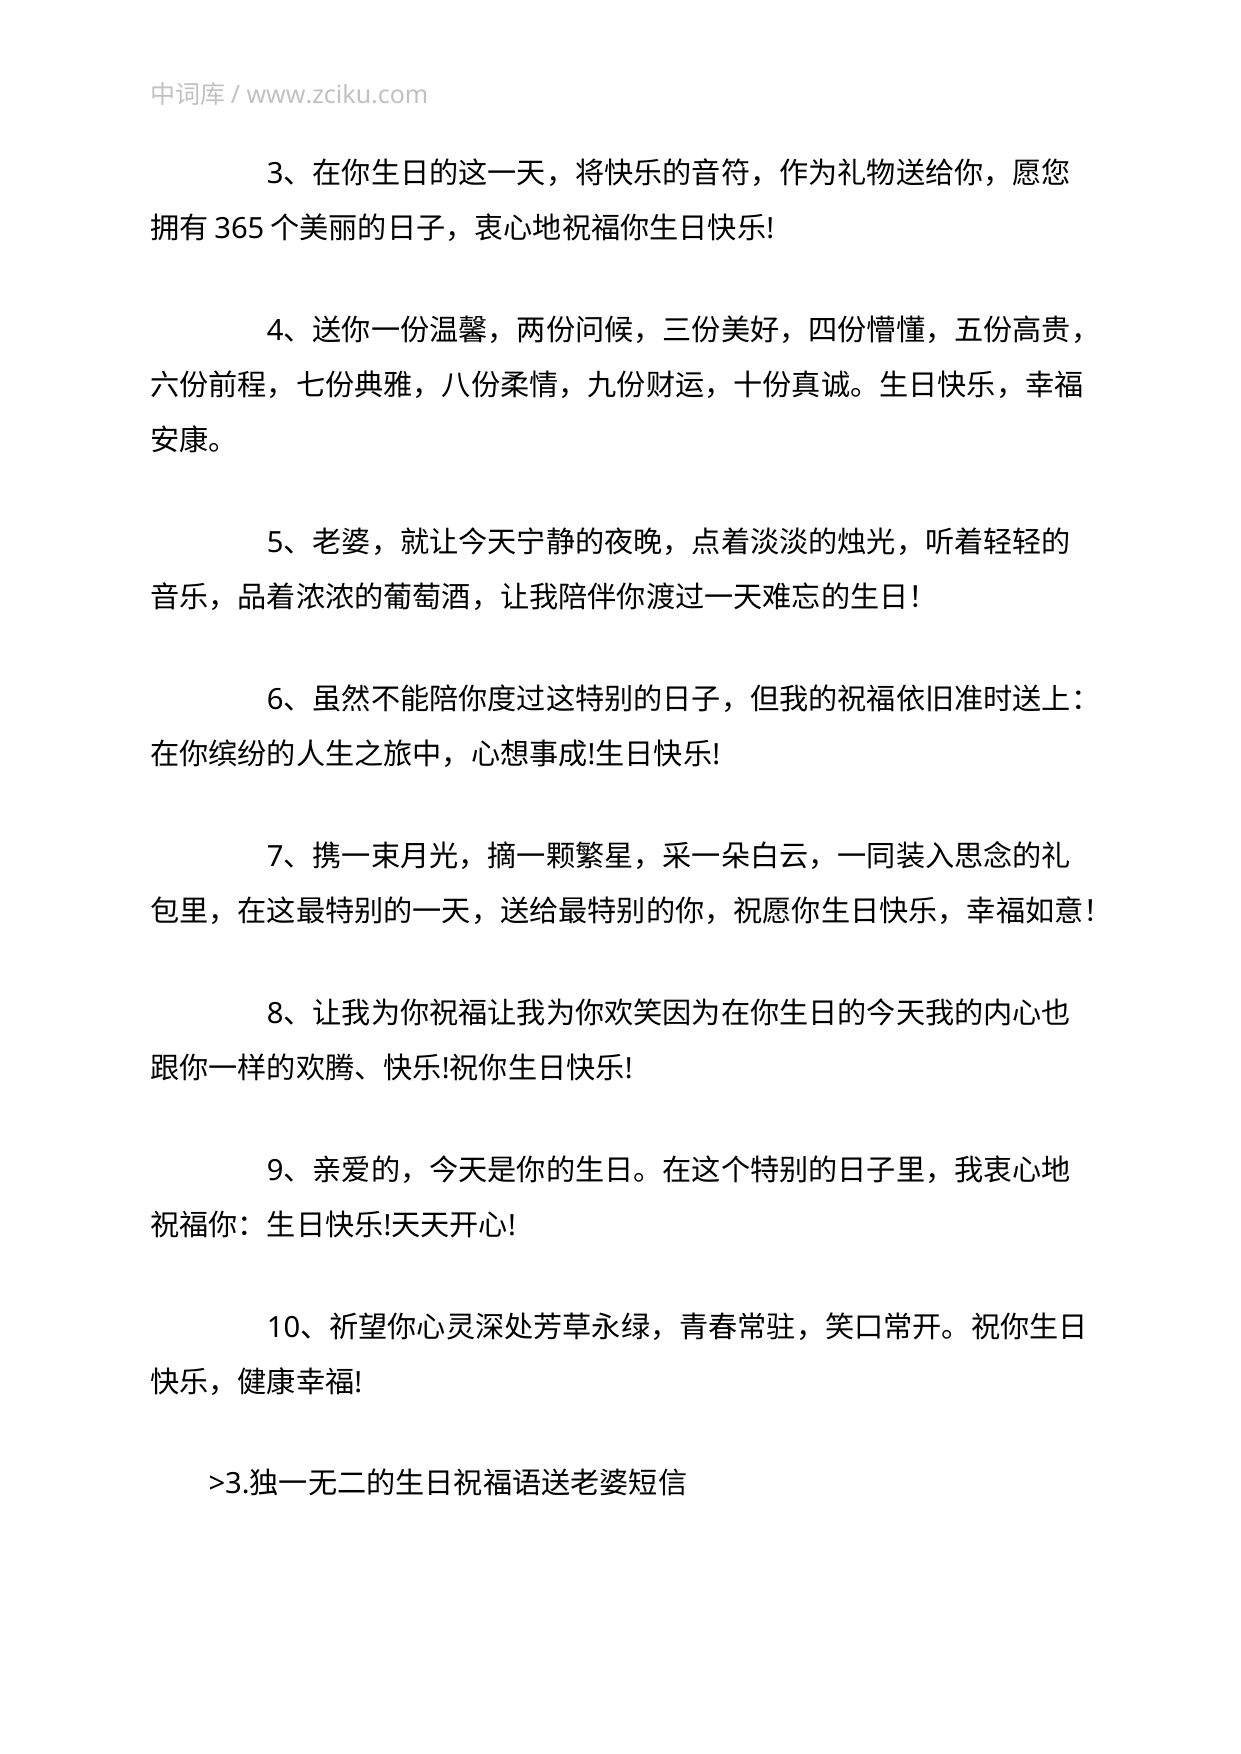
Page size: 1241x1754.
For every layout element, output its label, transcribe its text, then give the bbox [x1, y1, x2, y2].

text 7、携一束月光，摘一颗繁星，采一朵白云，一同装入思念的礼包里，在这最特别的一天，送给最特别的你，祝愿你生日快乐，幸福如意！ [150, 832, 1090, 930]
text >3.独一无二的生日祝福语送老婆短信 [150, 1460, 1090, 1502]
text 4、送你一份温馨，两份问候，三份美好，四份懵懂，五份高贵，六份前程，七份典雅，八份柔情，九份财运，十份真诚。生日快乐，幸福安康。 [150, 307, 1090, 459]
text 9、亲爱的，今天是你的生日。在这个特别的日子里，我衷心地祝福你：生日快乐!天天开心! [150, 1146, 1090, 1243]
text 5、老婆，就让今天宁静的夜晚，点着淡淡的烛光，听着轻轻的音乐，品着浓浓的葡萄酒，让我陪伴你渡过一天难忘的生日！ [150, 519, 1090, 616]
text 3、在你生日的这一天，将快乐的音符，作为礼物送给你，愿您拥有365个美丽的日子，衷心地祝福你生日快乐! [150, 150, 1090, 247]
text 10、祈望你心灵深处芳草永绿，青春常驻，笑口常开。祝你生日快乐，健康幸福! [150, 1303, 1090, 1401]
text 8、让我为你祝福让我为你欢笑因为在你生日的今天我的内心也跟你一样的欢腾、快乐!祝你生日快乐! [150, 989, 1090, 1087]
text 6、虽然不能陪你度过这特别的日子，但我的祝福依旧准时送上：在你缤纷的人生之旅中，心想事成!生日快乐! [150, 675, 1090, 773]
